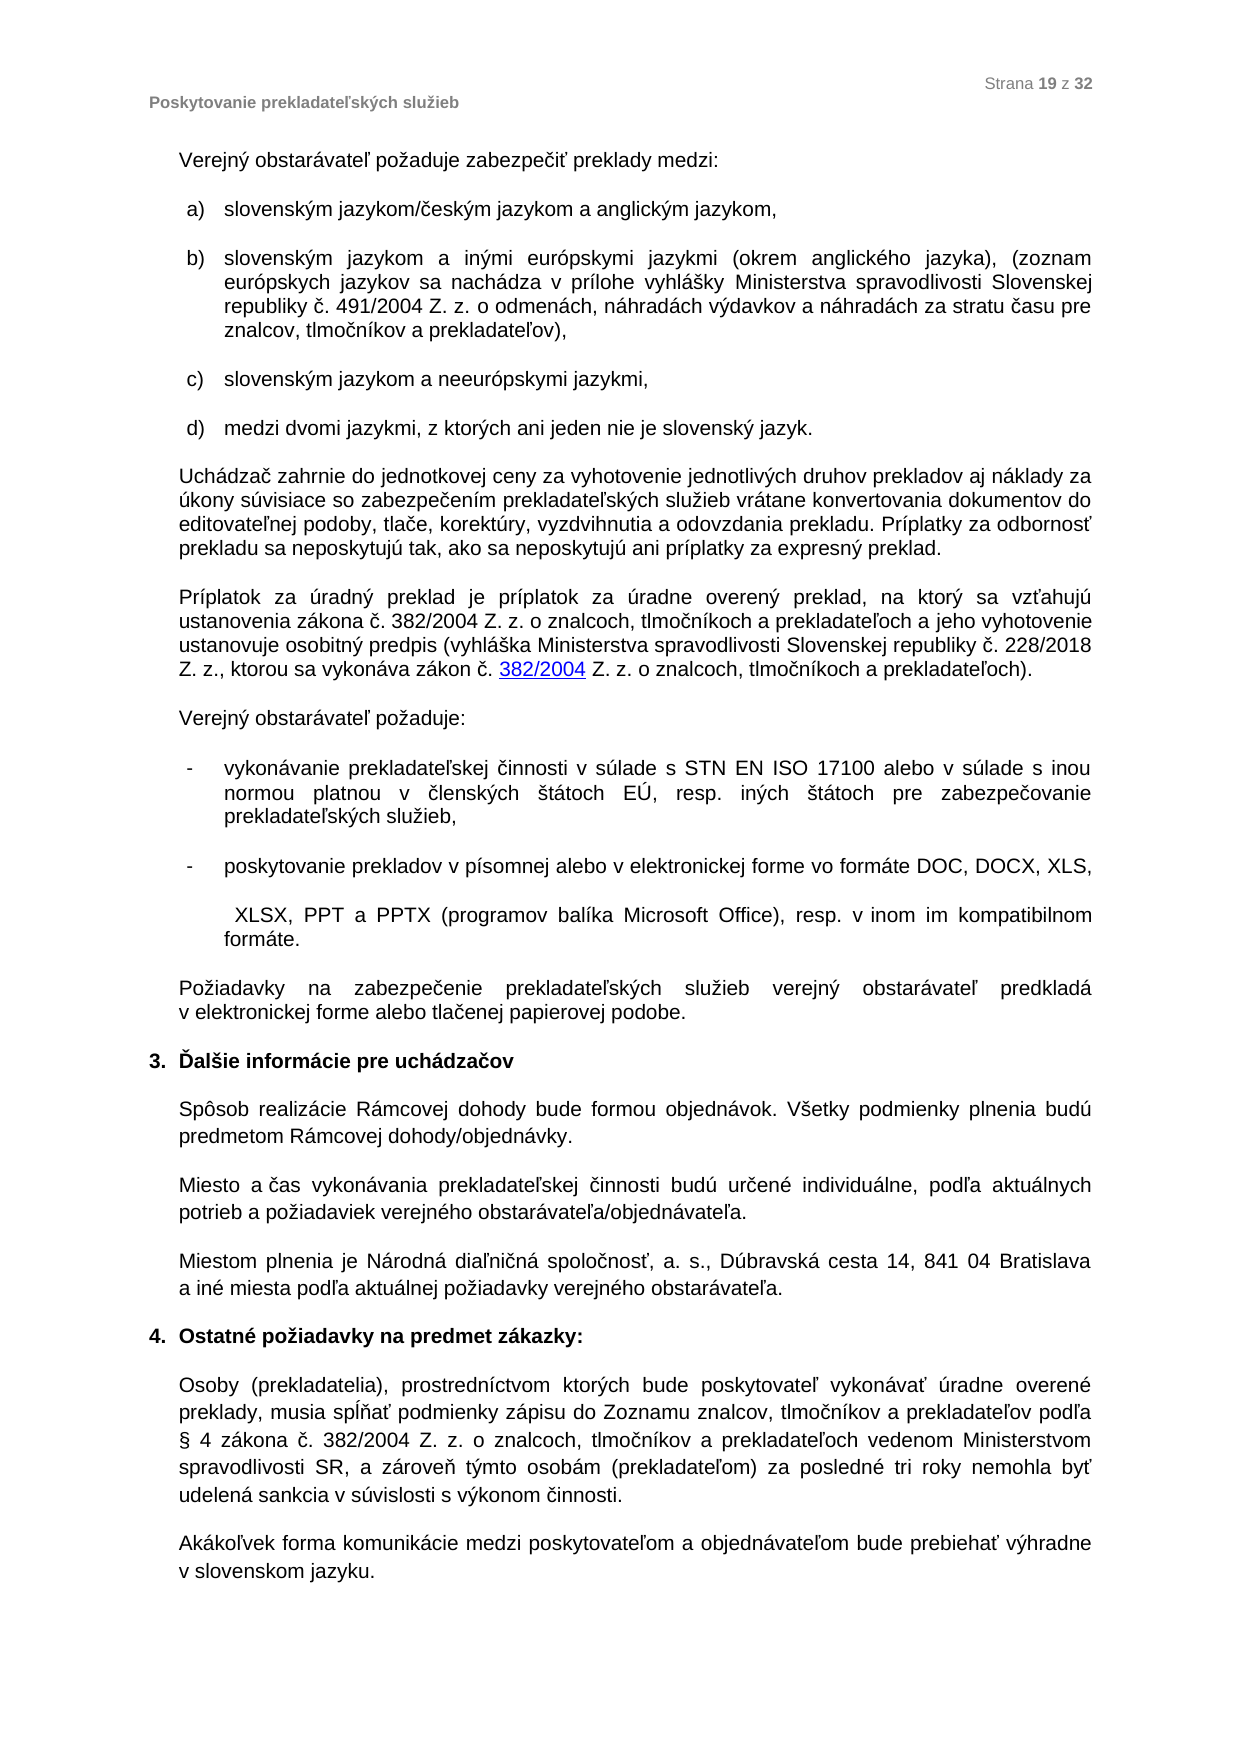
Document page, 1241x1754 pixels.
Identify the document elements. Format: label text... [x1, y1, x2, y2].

list slovenským jazykom a inými európskymi jazykmi (okrem anglického jazyka), (zoznam európskych jazykov sa nachádza v prílohe vyhlášky Ministerstva spravodlivosti Slovenskej republiky č. 491/2004 Z. z. o odmenách, náhradách výdavkov a náhradách za stratu času pre znalcov, tlmočníkov a prekladateľov), [186, 246, 1093, 341]
list slovenským jazykom a neeurópskymi jazykmi, [186, 366, 1093, 390]
list Ostatné požiadavky na predmet zákazky: [149, 1324, 1093, 1348]
list Verejný obstarávateľ požaduje: [178, 706, 1093, 730]
list slovenským jazykom/českým jazykom a anglickým jazykom, [186, 197, 1093, 221]
text Spôsob realizácie Rámcovej dohody bude formou objednávok. Všetky podmienky plnenia budú predmetom Rámcovej dohody/objednávky. [178, 1097, 1093, 1148]
list Požiadavky na zabezpečenie prekladateľských služieb verejný obstarávateľ predkladá v elektronickej forme alebo tlačenej papierovej podobe. [178, 976, 1093, 1023]
list vykonávanie prekladateľskej činnosti v súlade s STN EN ISO 17100 alebo v súlade s inou normou platnou v členských štátoch EÚ, resp. iných štátoch pre zabezpečovanie prekladateľských služieb, [186, 755, 1093, 828]
list Verejný obstarávateľ požaduje zabezpečiť preklady medzi: [178, 148, 1093, 172]
text Miesto a čas vykonávania prekladateľskej činnosti budú určené individuálne, podľa aktuálnych potrieb a požiadaviek verejného obstarávateľa/objednávateľa. [178, 1173, 1093, 1224]
list Uchádzač zahrnie do jednotkovej ceny za vyhotovenie jednotlivých druhov prekladov aj náklady za úkony súvisiace so zabezpečením prekladateľských služieb vrátane konvertovania dokumentov do editovateľnej podoby, tlače, korektúry, vyzdvihnutia a odovzdania prekladu. Príplatky za odbornosť prekladu sa neposkytujú tak, ako sa neposkytujú ani príplatky za expresný preklad. [178, 464, 1093, 560]
text Akákoľvek forma komunikácie medzi poskytovateľom a objednávateľom bude prebiehať výhradne v slovenskom jazyku. [178, 1531, 1093, 1582]
list medzi dvomi jazykmi, z ktorých ani jeden nie je slovenský jazyk. [186, 415, 1093, 439]
list Príplatok za úradný preklad je príplatok za úradne overený preklad, na ktorý sa vzťahujú ustanovenia zákona č. 382/2004 Z. z. o znalcoch, tlmočníkoch a prekladateľoch a jeho vyhotovenie ustanovuje osobitný predpis (vyhláška Ministerstva spravodlivosti Slovenskej republiky č. 228/2018 Z. z., ktorou sa vykonáva zákon č. 382/2004 Z. z. o znalcoch, tlmočníkoch a prekladateľoch). [178, 585, 1093, 681]
text Osoby (prekladatelia), prostredníctvom ktorých bude poskytovateľ vykonávať úradne overené preklady, musia spĺňať podmienky zápisu do Zoznamu znalcov, tlmočníkov a prekladateľov podľa § 4 zákona č. 382/2004 Z. z. o znalcoch, tlmočníkov a prekladateľoch vedenom Ministerstvom spravodlivosti SR, a zároveň týmto osobám (prekladateľom) za posledné tri roky nemohla byť udelená sankcia v súvislosti s výkonom činnosti. [178, 1373, 1093, 1507]
text Miestom plnenia je Národná diaľničná spoločnosť, a. s., Dúbravská cesta 14, 841 04 Bratislava a iné miesta podľa aktuálnej požiadavky verejného obstarávateľa. [178, 1248, 1093, 1300]
list Ďalšie informácie pre uchádzačov [149, 1048, 1093, 1072]
list poskytovanie prekladov v písomnej alebo v elektronickej forme vo formáte DOC, DOCX, XLS, XLSX, PPT a PPTX (programov balíka Microsoft Office), resp. v inom im kompatibilnom formáte. [186, 853, 1093, 951]
